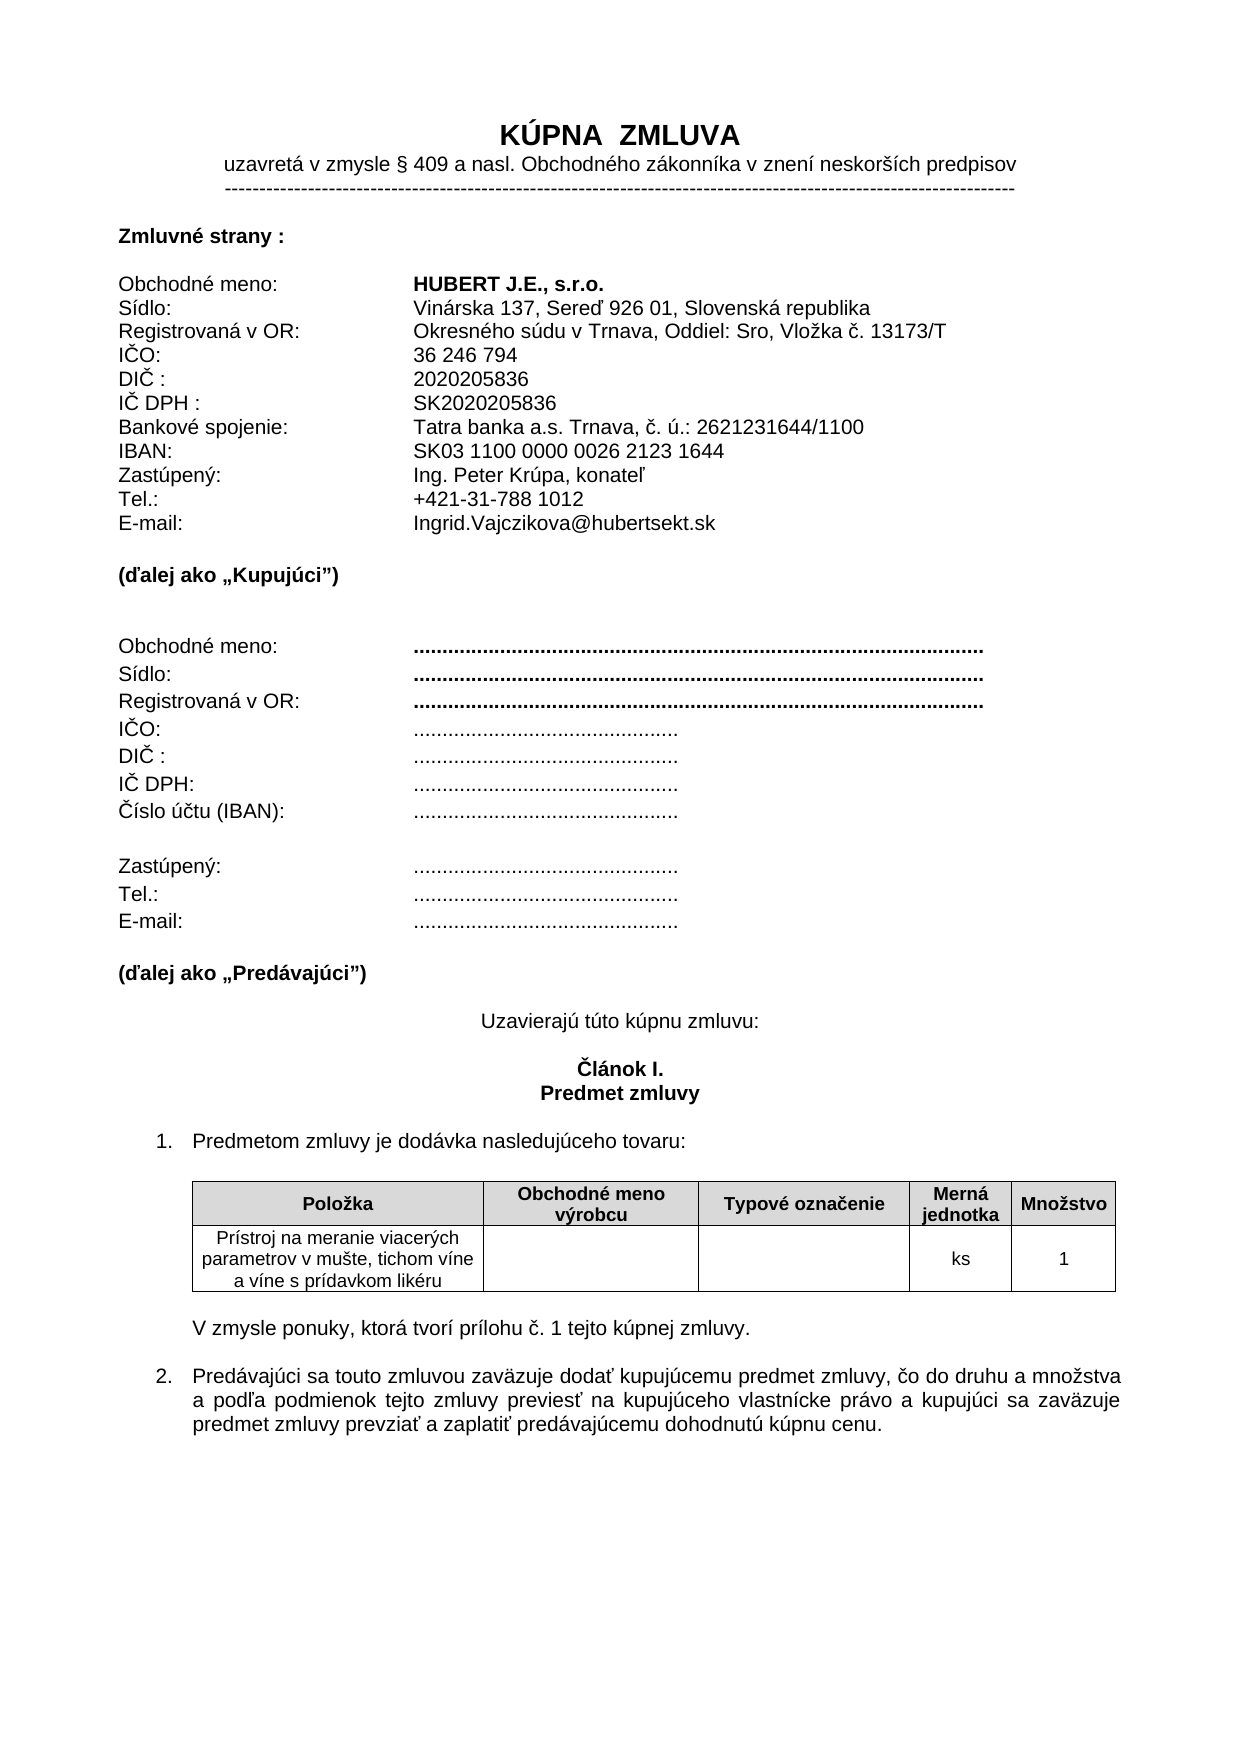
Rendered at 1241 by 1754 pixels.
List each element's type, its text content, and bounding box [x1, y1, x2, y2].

table_cell Prístroj na meranie viacerých parametrov v mušte, tichom víne a víne s prídavkom likéru [193, 1226, 483, 1291]
text IČ DPH: .............................................. [118, 772, 1122, 796]
text uzavretá v zmysle § 409 a nasl. Obchodného zákonníka v znení neskorších predpisov [118, 152, 1122, 176]
text DIČ : 2020205836 [118, 367, 1122, 391]
table_header Typové označenie [699, 1182, 909, 1225]
list Predmetom zmluvy je dodávka nasledujúceho tovaru: [156, 1128, 1122, 1152]
table_header Položka [193, 1182, 483, 1225]
table_cell 1 [1012, 1226, 1115, 1291]
text Číslo účtu (IBAN): .............................................. [118, 799, 1122, 823]
list Predávajúci sa touto zmluvou zaväzuje dodať kupujúcemu predmet zmluvy, čo do druhu a množstva a podľa podmienok tejto zmluvy previesť na kupujúceho vlastnícke právo a kupujúci sa zaväzuje predmet zmluvy prevziať a zaplatiť predávajúcemu dohodnutú kúpnu cenu. [155, 1364, 1122, 1436]
table_header Množstvo [1012, 1182, 1115, 1225]
text Zastúpený: Ing. Peter Krúpa, konateľ [118, 463, 1122, 487]
text Sídlo: ................................................................................................... [118, 662, 1122, 686]
table_cell [484, 1226, 698, 1291]
text E-mail: .............................................. [118, 909, 1122, 933]
text IBAN: SK03 1100 0000 0026 2123 1644 [118, 439, 1122, 463]
text Uzavierajú túto kúpnu zmluvu: [118, 1009, 1122, 1033]
text V zmysle ponuky, ktorá tvorí prílohu č. 1 tejto kúpnej zmluvy. [156, 1316, 1122, 1340]
text (ďalej ako „Kupujúci”) [118, 562, 1122, 586]
text Sídlo: Vinárska 137, Sereď 926 01, Slovenská republika [118, 295, 1122, 319]
text Predmet zmluvy [118, 1081, 1122, 1104]
table_header Merná jednotka [910, 1182, 1011, 1225]
text Článok I. [118, 1057, 1122, 1081]
text E-mail: Ingrid.Vajczikova@hubertsekt.sk [118, 511, 1122, 535]
table_header Obchodné meno výrobcu [484, 1182, 698, 1225]
text IČO: .............................................. [118, 717, 1122, 741]
text IČO: 36 246 794 [118, 343, 1122, 367]
text IČ DPH : SK2020205836 [118, 391, 1122, 415]
text Bankové spojenie: Tatra banka a.s. Trnava, č. ú.: 2621231644/1100 [118, 415, 1122, 439]
text Obchodné meno: ................................................................................................... [118, 634, 1122, 658]
text Zastúpený: .............................................. [118, 854, 1122, 878]
text Tel.: .............................................. [118, 882, 1122, 906]
text (ďalej ako „Predávajúci”) [118, 961, 1122, 985]
table_cell ks [910, 1226, 1011, 1291]
table_cell [699, 1226, 909, 1291]
text Obchodné meno: HUBERT J.E., s.r.o. [118, 271, 1122, 295]
text Registrovaná v OR: Okresného súdu v Trnava, Oddiel: Sro, Vložka č. 13173/T [118, 319, 1122, 343]
text Tel.: +421-31-788 1012 [118, 487, 1122, 511]
text Registrovaná v OR: ................................................................................................... [118, 689, 1122, 713]
text DIČ : .............................................. [118, 744, 1122, 768]
text KÚPNA ZMLUVA [118, 118, 1122, 152]
text Zmluvné strany : [118, 223, 1122, 247]
text ------------------------------------------------------------------------------------------------------------------ [118, 176, 1122, 199]
